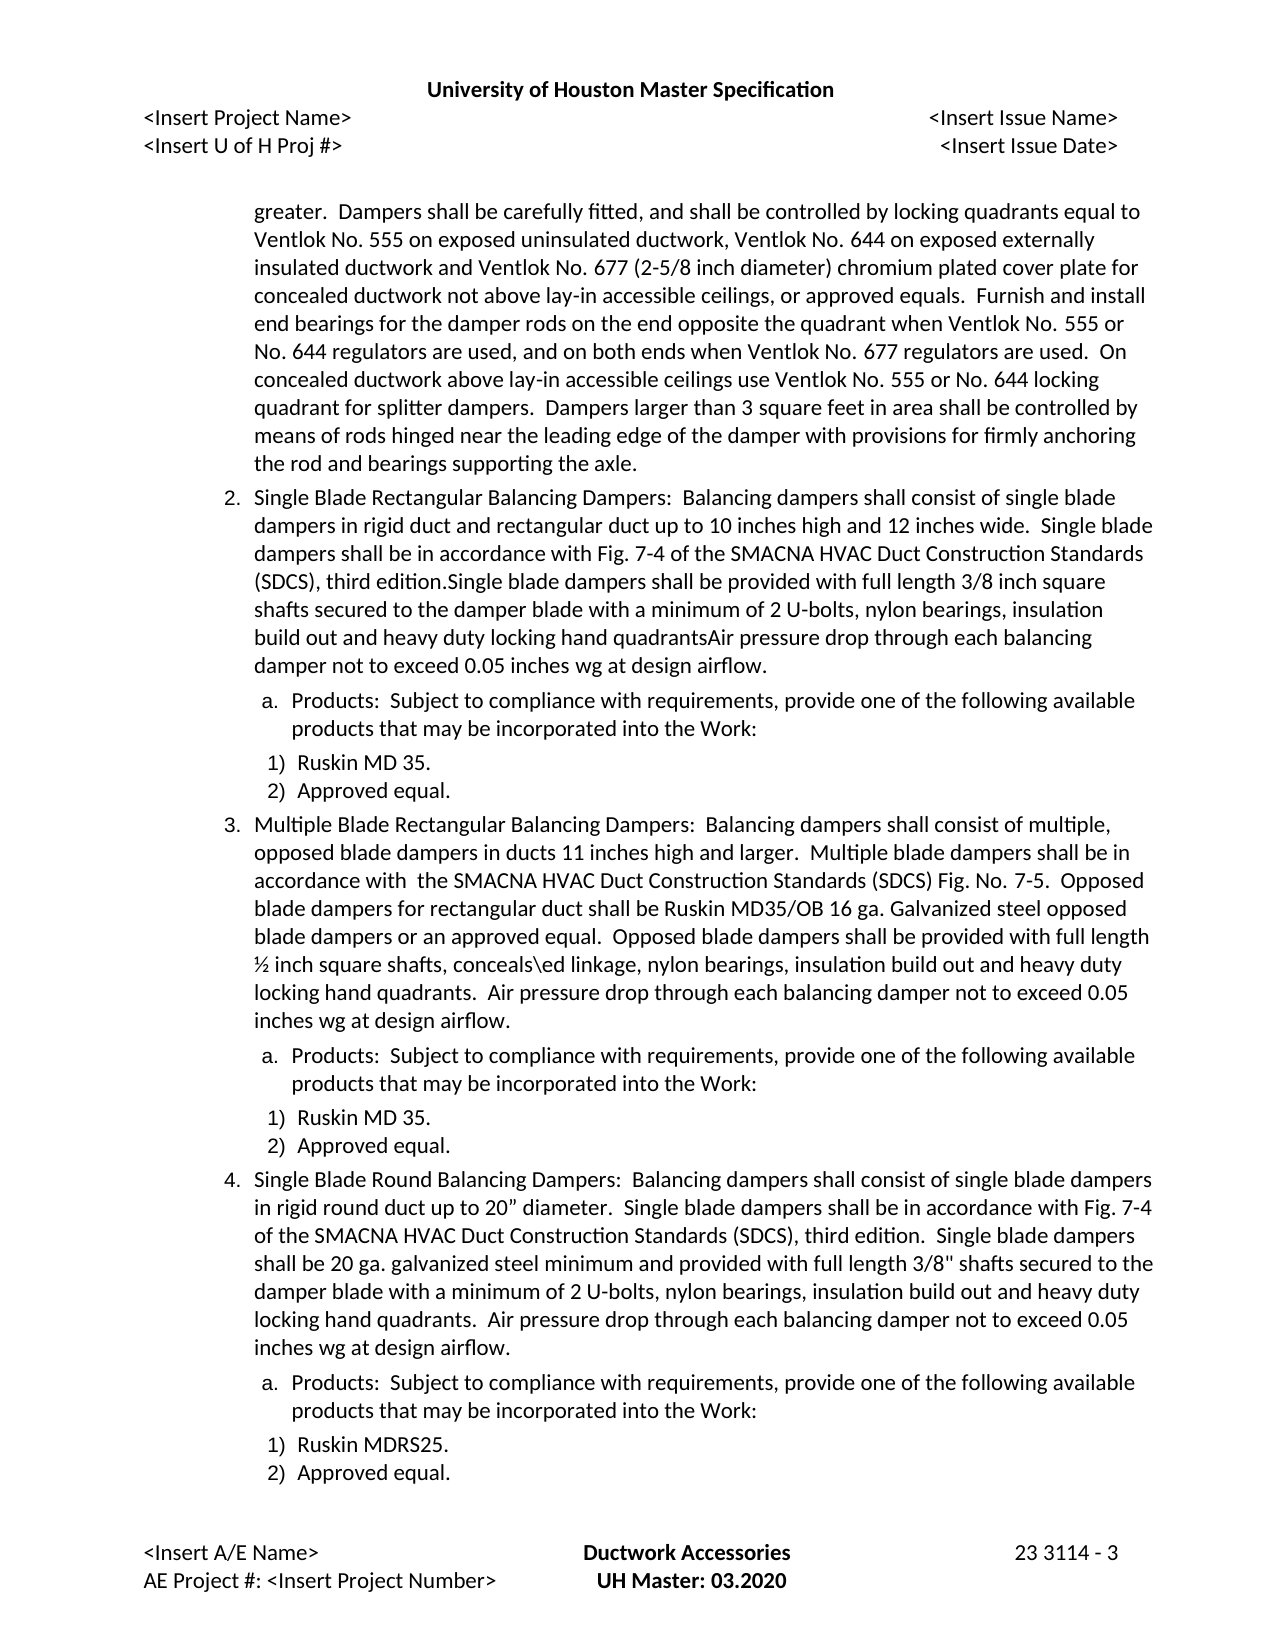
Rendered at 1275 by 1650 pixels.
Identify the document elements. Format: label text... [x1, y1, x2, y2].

subtitle Ruskin MD 35. [267, 1103, 1155, 1131]
subtitle Single Blade Round Balancing Dampers: Balancing dampers shall consist of single blade dampers in rigid round duct up to 20” diameter. Single blade dampers shall be in accordance with Fig. 7-4 of the SMACNA HVAC Duct Construction Standards (SDCS), third edition. Single blade dampers shall be 20 ga. galvanized steel minimum and provided with full length 3/8" shafts secured to the damper blade with a minimum of 2 U-bolts, nylon bearings, insulation build out and heavy duty locking hand quadrants. Air pressure drop through each balancing damper not to exceed 0.05 inches wg at design airflow. [224, 1165, 1155, 1361]
subtitle Approved equal. [267, 776, 1155, 804]
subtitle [224, 197, 1155, 477]
subtitle Multiple Blade Rectangular Balancing Dampers: Balancing dampers shall consist of multiple, opposed blade dampers in ducts 11 inches high and larger. Multiple blade dampers shall be in accordance with the SMACNA HVAC Duct Construction Standards (SDCS) Fig. No. 7-5. Opposed blade dampers for rectangular duct shall be Ruskin MD35/OB 16 ga. Galvanized steel opposed blade dampers or an approved equal. Opposed blade dampers shall be provided with full length ½ inch square shafts, conceals\ed linkage, nylon bearings, insulation build out and heavy duty locking hand quadrants. Air pressure drop through each balancing damper not to exceed 0.05 inches wg at design airflow. [224, 810, 1155, 1034]
subtitle Ruskin MDRS25. [267, 1430, 1155, 1458]
subtitle Approved equal. [267, 1458, 1155, 1486]
subtitle Approved equal. [267, 1131, 1155, 1159]
subtitle Products: Subject to compliance with requirements, provide one of the following available products that may be incorporated into the Work: [261, 1041, 1155, 1097]
subtitle Ruskin MD 35. [267, 748, 1155, 776]
subtitle Products: Subject to compliance with requirements, provide one of the following available products that may be incorporated into the Work: [261, 1368, 1155, 1424]
subtitle Products: Subject to compliance with requirements, provide one of the following available products that may be incorporated into the Work: [261, 686, 1155, 742]
subtitle Single Blade Rectangular Balancing Dampers: Balancing dampers shall consist of single blade dampers in rigid duct and rectangular duct up to 10 inches high and 12 inches wide. Single blade dampers shall be in accordance with Fig. 7-4 of the SMACNA HVAC Duct Construction Standards (SDCS), third edition.Single blade dampers shall be provided with full length 3/8 inch square shafts secured to the damper blade with a minimum of 2 U-bolts, nylon bearings, insulation build out and heavy duty locking hand quadrantsAir pressure drop through each balancing damper not to exceed 0.05 inches wg at design airflow. [224, 483, 1155, 679]
